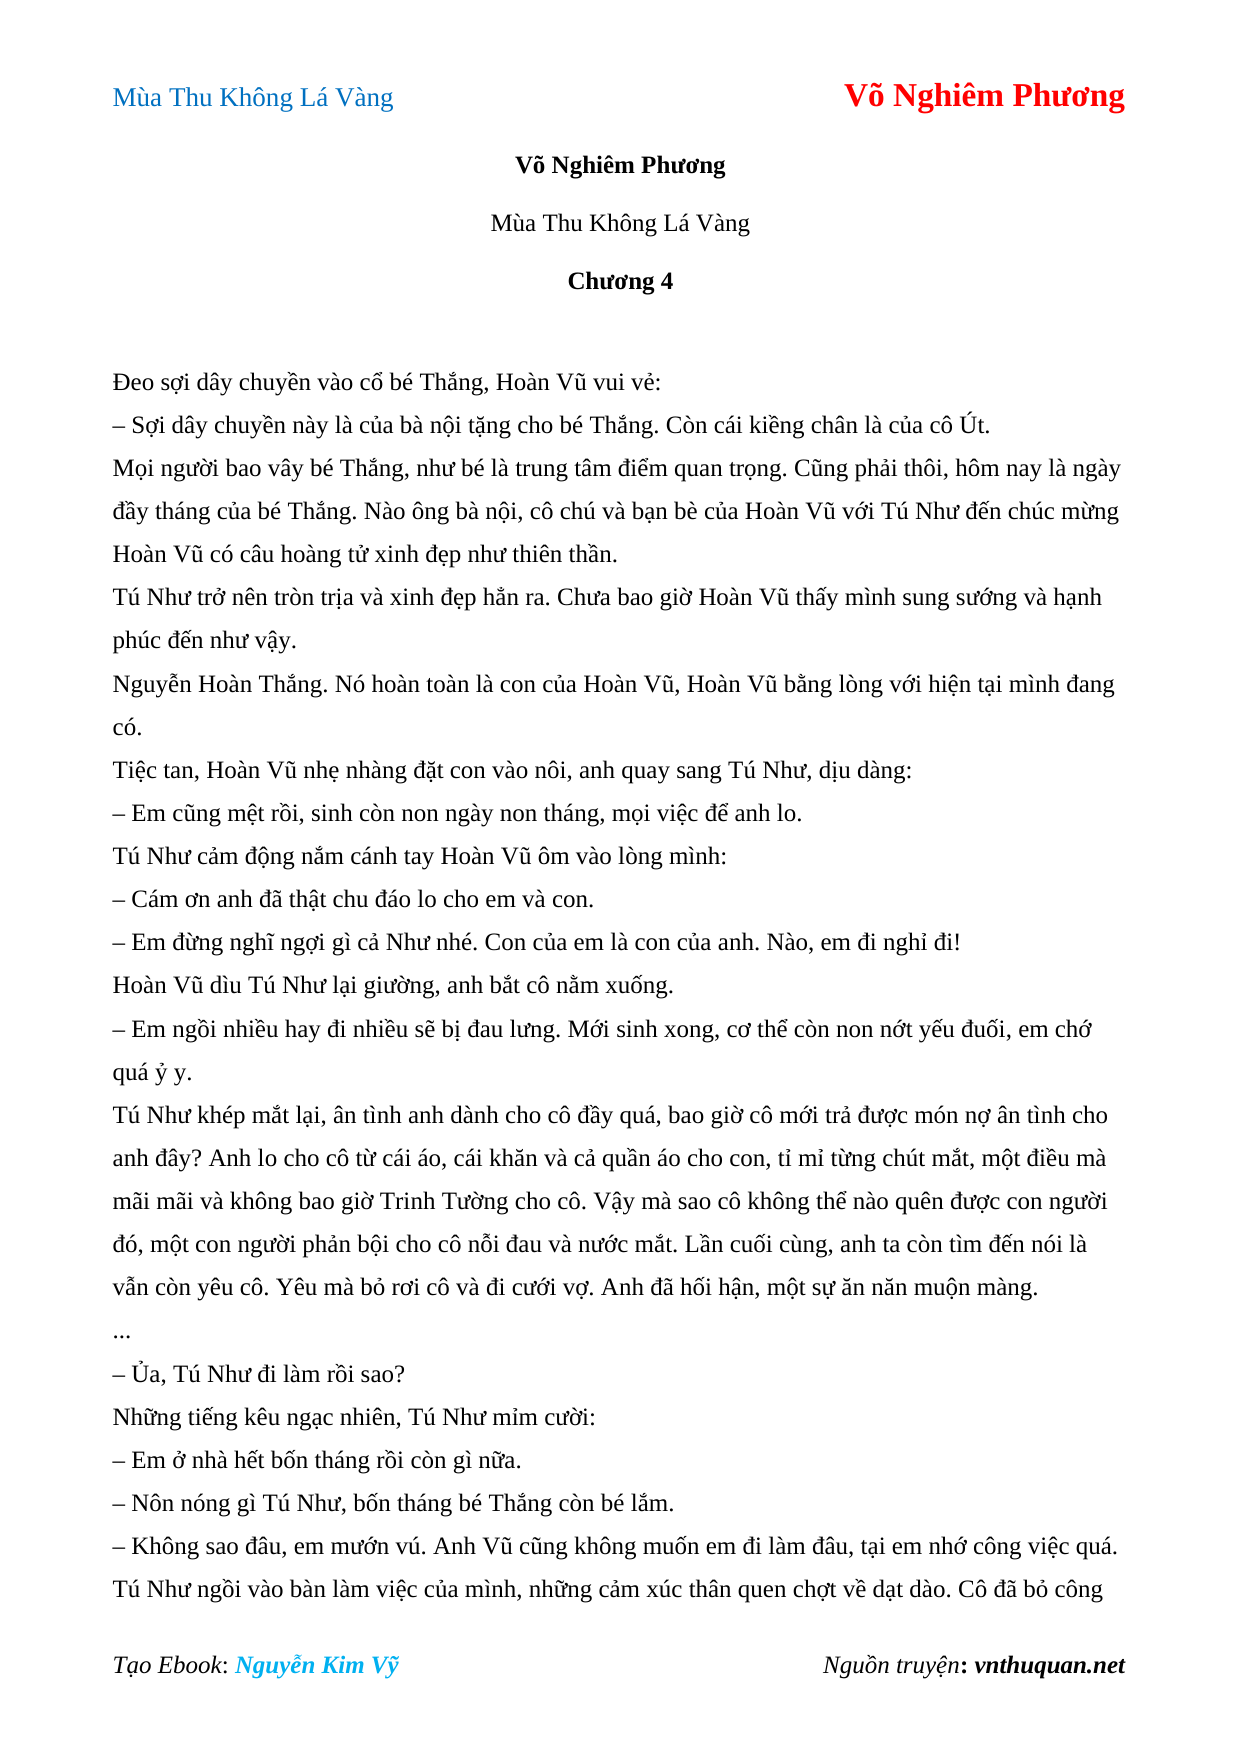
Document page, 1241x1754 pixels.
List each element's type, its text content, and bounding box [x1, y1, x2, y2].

text Mùa Thu Không Lá Vàng [112, 208, 1128, 237]
text Chương 4 [112, 266, 1128, 294]
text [112, 324, 1128, 1603]
text Võ Nghiêm Phương [112, 150, 1128, 179]
